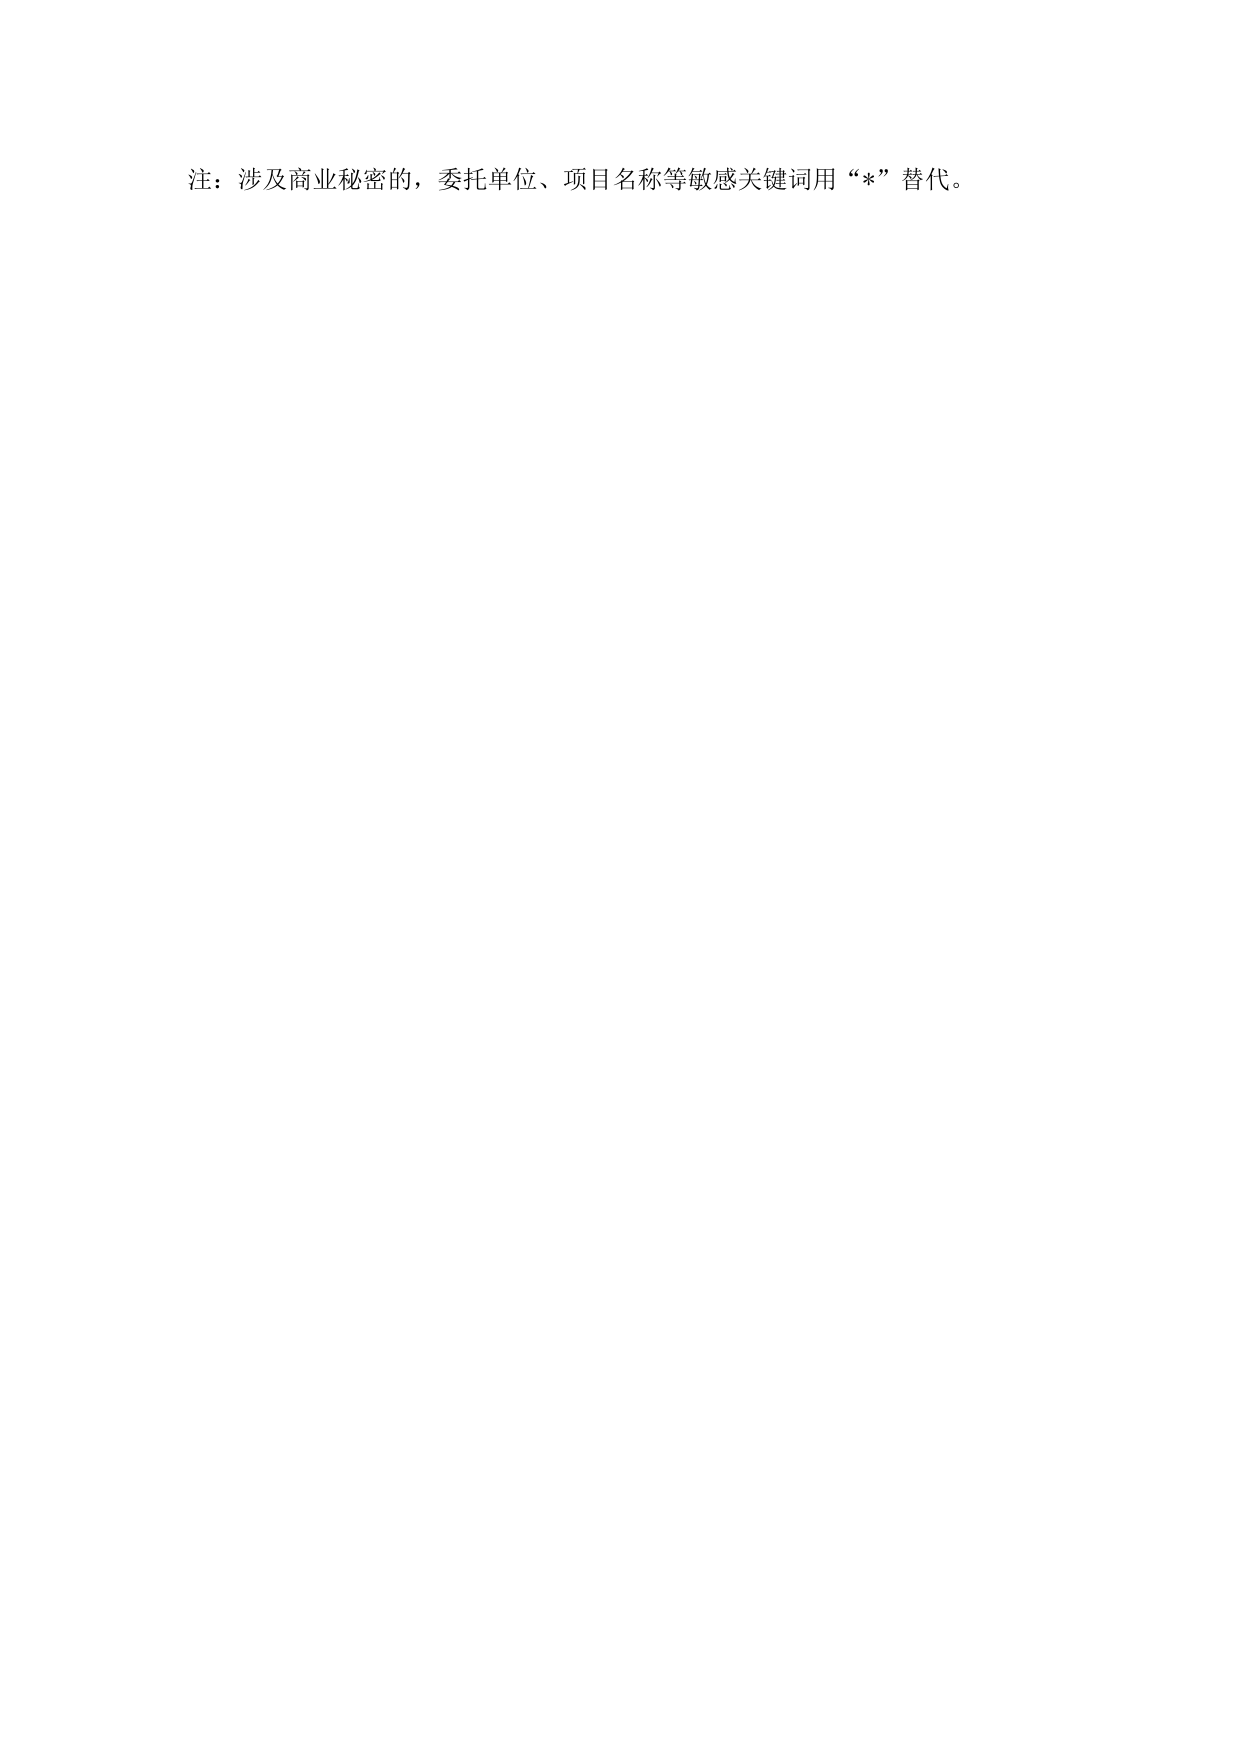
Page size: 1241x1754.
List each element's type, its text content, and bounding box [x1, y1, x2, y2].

text 注：涉及商业秘密的，委托单位、项目名称等敏感关键词用“*”替代。 [187, 162, 1053, 194]
